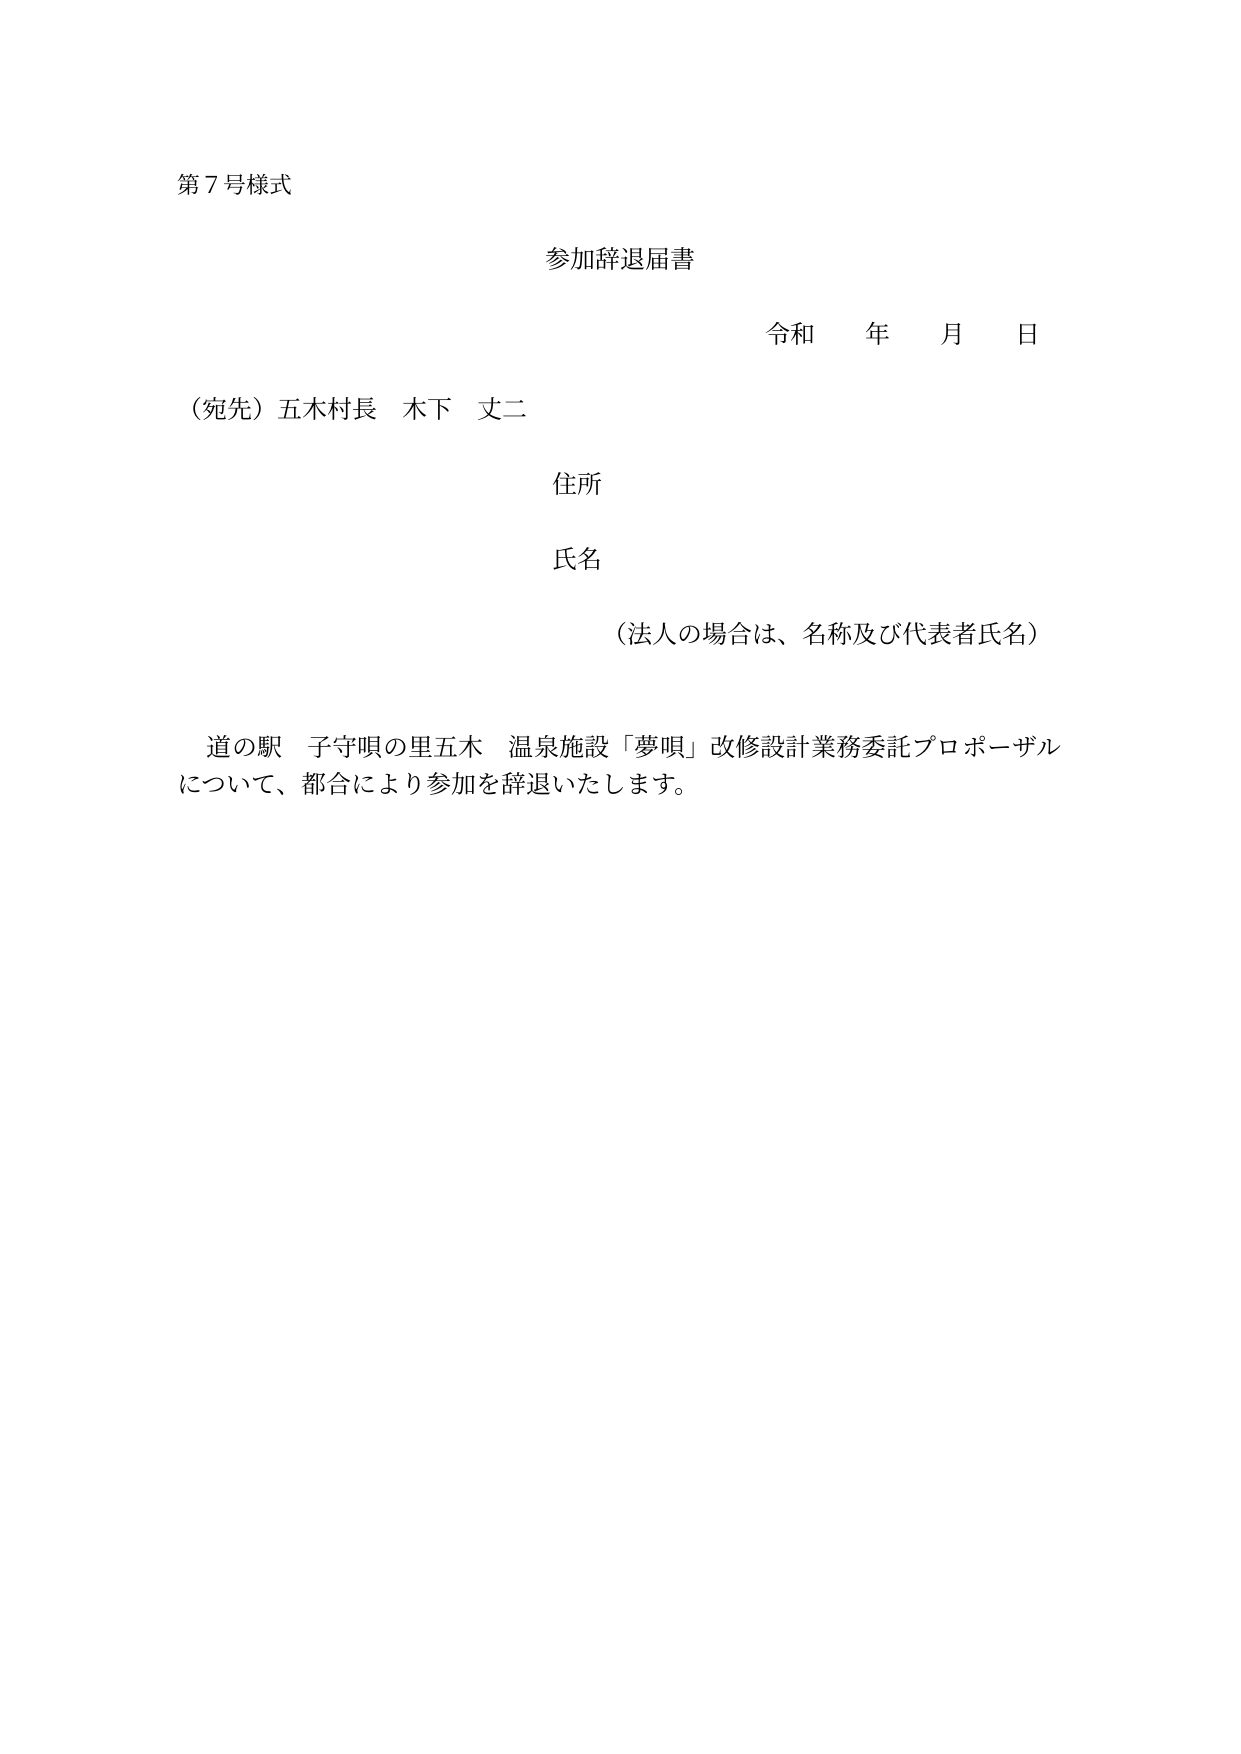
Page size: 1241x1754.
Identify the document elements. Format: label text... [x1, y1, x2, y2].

text 住所 [177, 464, 1063, 502]
text 第７号様式 [177, 164, 1063, 202]
text 参加辞退届書 [177, 239, 1063, 277]
text （宛先）五木村長 木下 丈二 [177, 389, 963, 427]
text 道の駅 子守唄の里五木 温泉施設「夢唄」改修設計業務委託プロポーザルについて、都合により参加を辞退いたします。 [177, 727, 1063, 802]
text （法人の場合は、名称及び代表者氏名） [177, 614, 1063, 652]
text 氏名 [177, 539, 1063, 577]
text 令和 年 月 日 [177, 314, 1040, 352]
